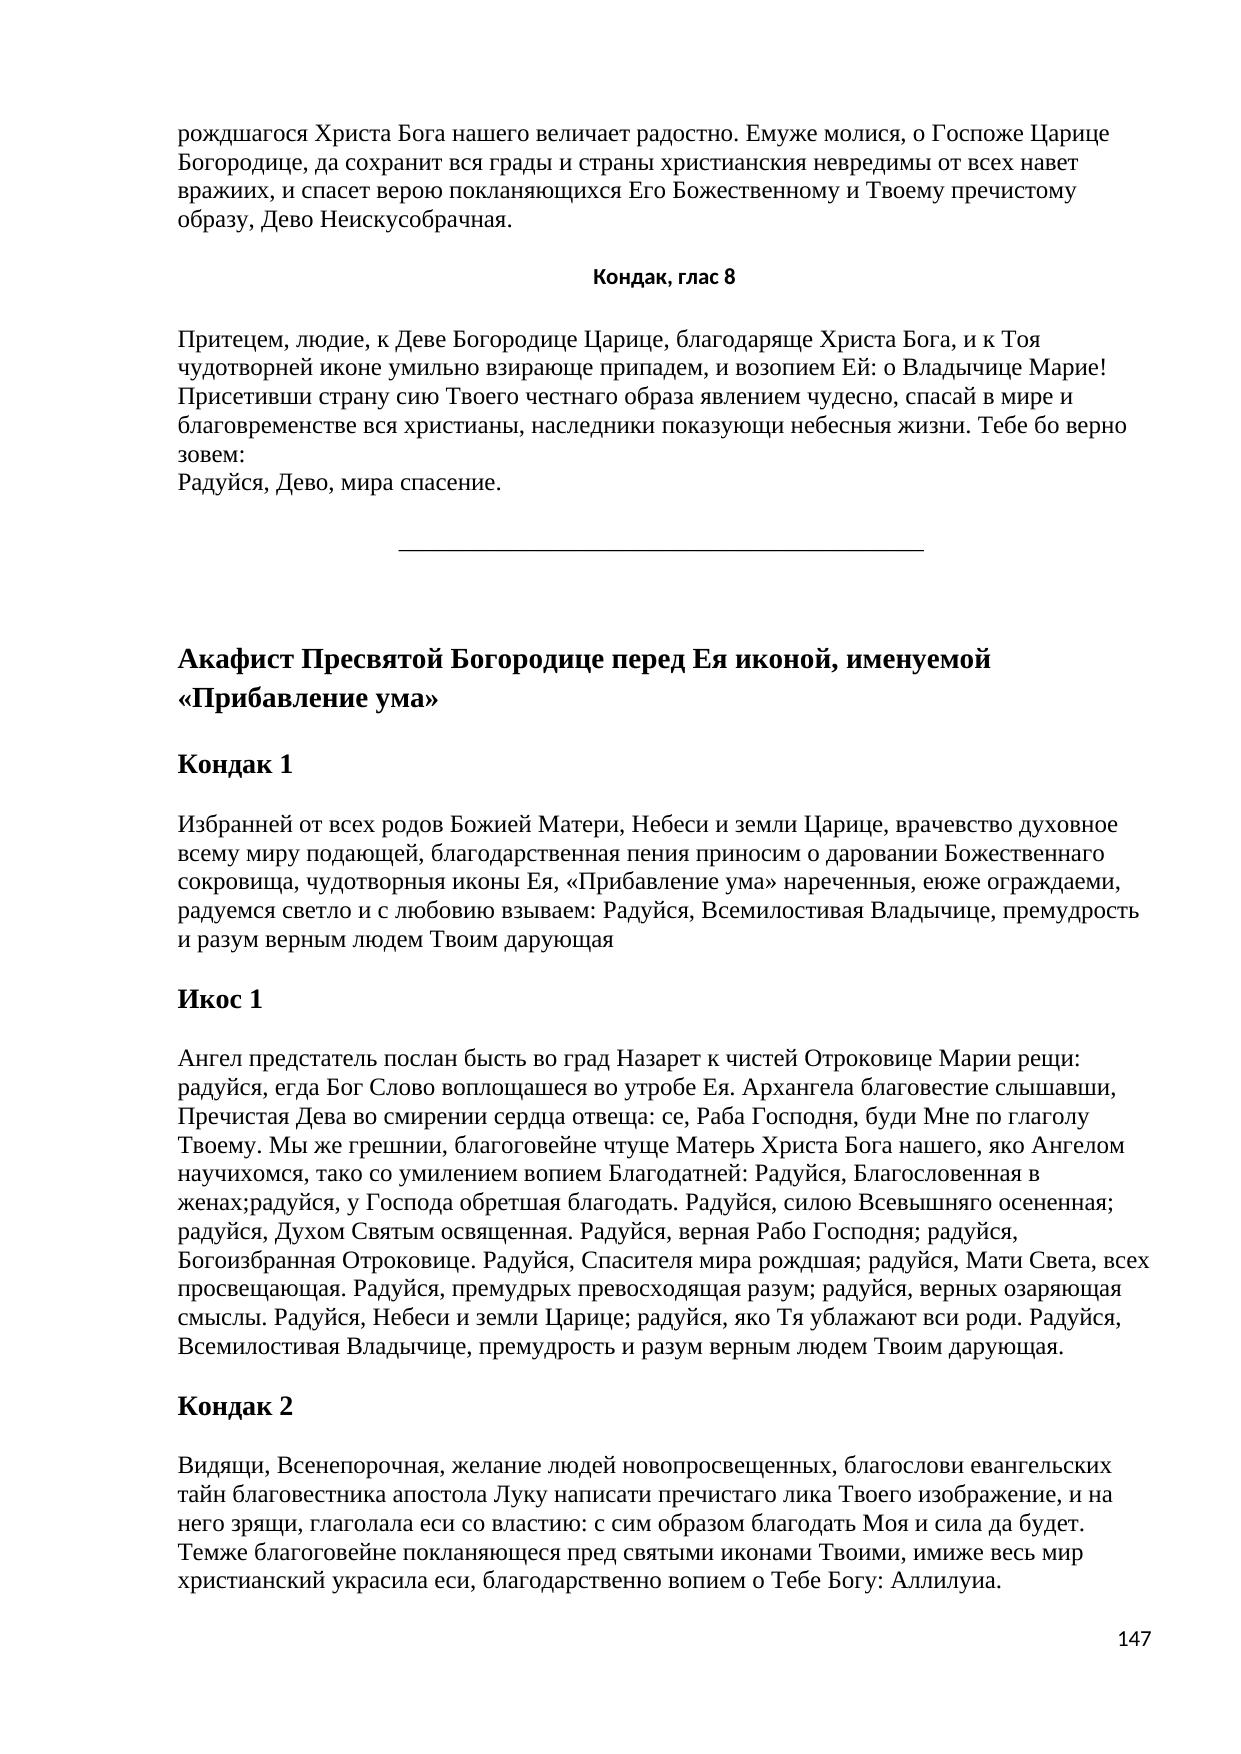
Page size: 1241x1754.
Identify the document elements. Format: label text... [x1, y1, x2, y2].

text Видящи, Всенепорочная, желание людей новопросвещенных, благослови евангельских тайн благовестника апостола Луку написати пречистаго лика Твоего изображение, и на него зрящи, глаголала еси со властию: с сим образом благодать Моя и сила да будет. Темже благоговейне покланяющеся пред святыми иконами Твоими, имиже весь мир христианский украсила еси, благодарственно вопием о Тебе Богу: Аллилуиа. [177, 1450, 1152, 1594]
text __________________________________________ [177, 525, 1152, 554]
text Ангел предстатель послан бысть во град Назарет к чистей Отроковице Марии рещи: радуйся, егда Бог Слово воплощашеся во утробе Ея. Архангела благовестие слышавши, Пречистая Дева во смирении сердца отвеща: се, Раба Господня, буди Мне по глаголу Твоему. Мы же грешнии, благоговейне чтуще Матерь Христа Бога нашего, яко Ангелом научихомся, тако со умилением вопием Благодатней: Радуйся, Благословенная в женах;радуйся, у Господа обретшая благодать. Радуйся, силою Всевышняго осененная; радуйся, Духом Святым освященная. Радуйся, верная Рабо Господня; радуйся, Богоизбранная Отроковице. Радуйся, Спасителя мира рождшая; радуйся, Мати Света, всех просвещающая. Радуйся, премудрых превосходящая разум; радуйся, верных озаряющая смыслы. Радуйся, Небеси и земли Царице; радуйся, яко Тя ублажают вси роди. Радуйся, Всемилостивая Владычице, премудрость и разум верным людем Твоим дарующая. [177, 1043, 1152, 1360]
subtitle Икос 1 [177, 982, 1152, 1014]
subtitle Кондак 1 [177, 747, 1152, 780]
text Избранней от всех родов Божией Матери, Небеси и земли Царице, врачевство духовное всему миру подающей, благодарственная пения приносим о даровании Божественнаго сокровища, чудотворныя иконы Ея, «Прибавление ума» нареченныя, еюже ограждаеми, радуемся светло и с любовию взываем: Радуйся, Всемилостивая Владычице, премудрость и разум верным людем Твоим дарующая [177, 809, 1152, 953]
subtitle Кондак 2 [177, 1389, 1152, 1421]
text Притецем, людие, к Деве Богородице Царице, благодаряще Христа Бога, и к Тоя чудотворней иконе умильно взирающе припадем, и возопием Ей: о Владычице Марие! Присетивши страну сию Твоего честнаго образа явлением чудесно, спасай в мире и благовременстве вся христианы, наследники показующи небесныя жизни. Тебе бо верно зовем: Радуйся, Дево, мира спасение. [177, 324, 1152, 496]
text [177, 118, 1152, 233]
subtitle Акафист Пресвятой Богородице перед Ея иконой, именуемой «Прибавление ума» [177, 641, 1152, 713]
text Кондак, глас 8 [177, 262, 1152, 290]
